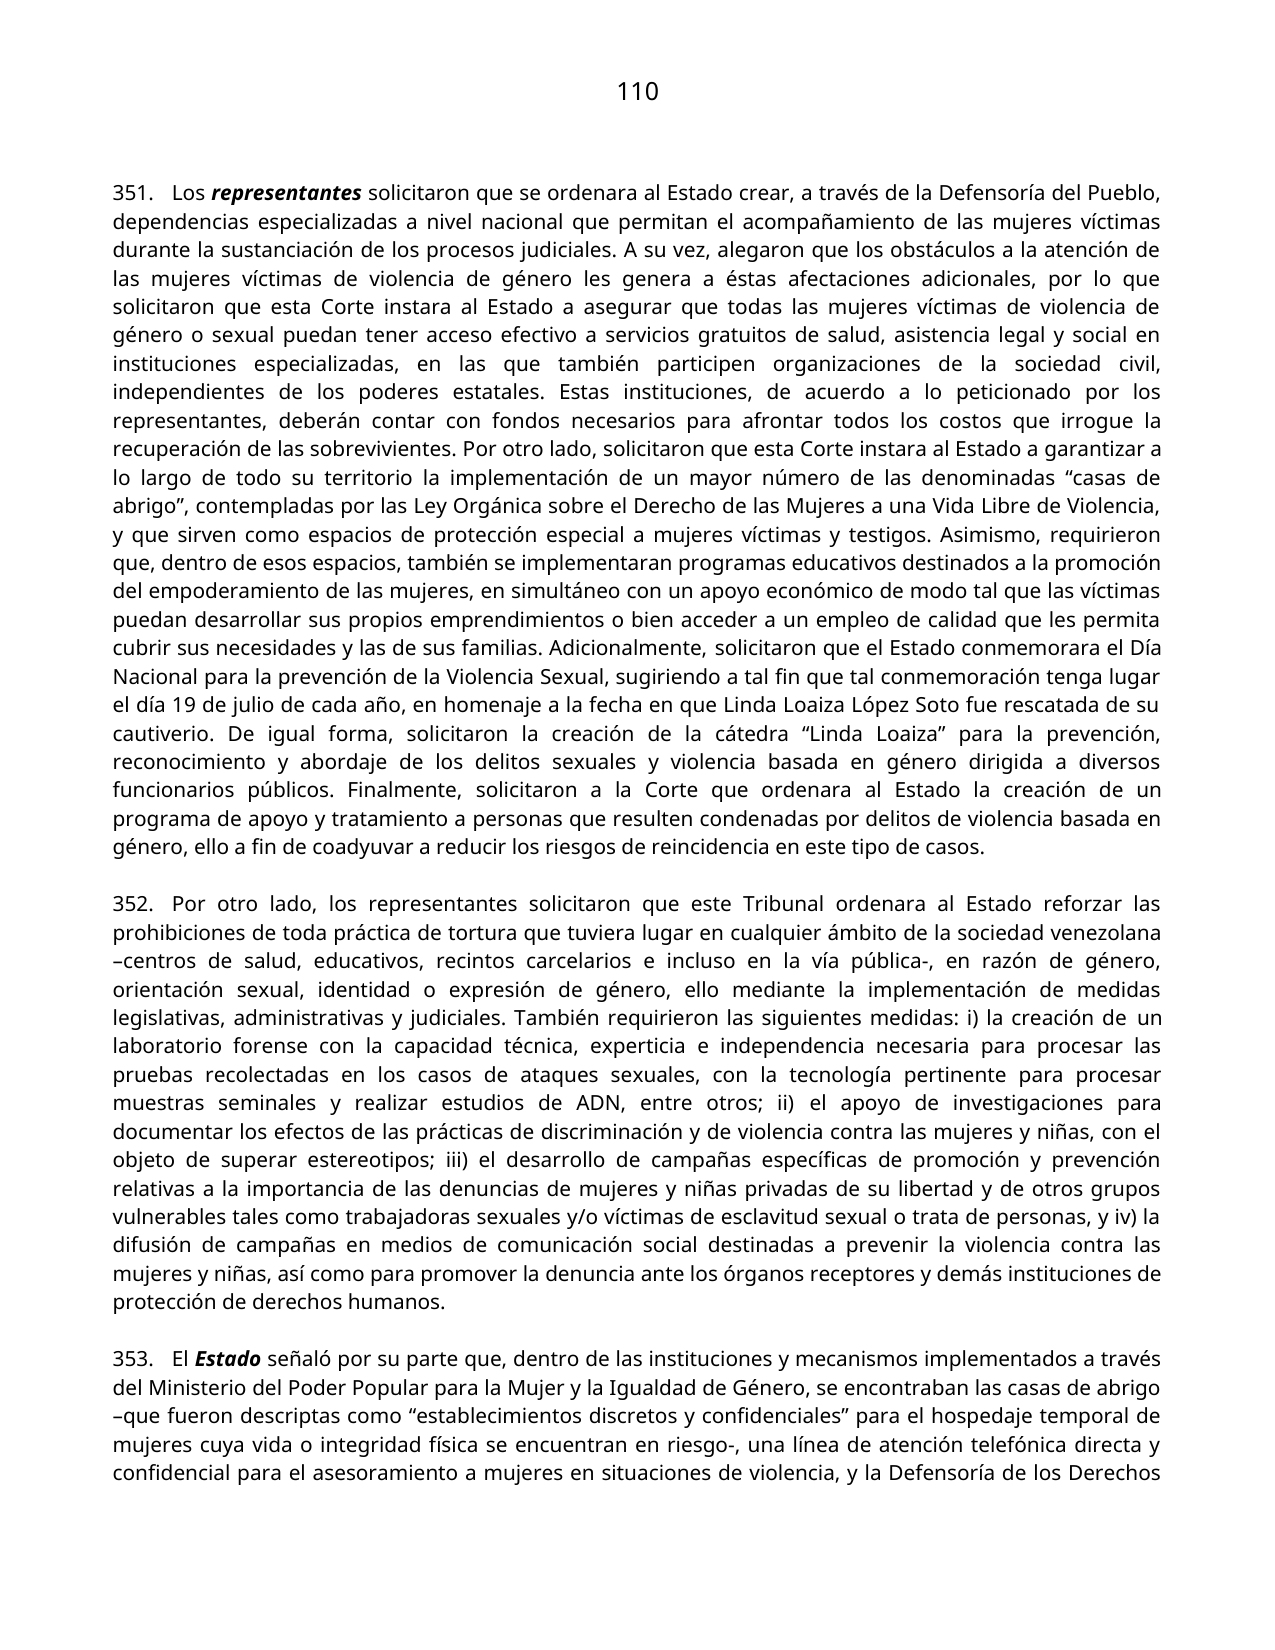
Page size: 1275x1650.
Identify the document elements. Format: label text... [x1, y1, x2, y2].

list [112, 1344, 1162, 1487]
list Los representantes solicitaron que se ordenara al Estado crear, a través de la Defensoría del Pueblo, dependencias especializadas a nivel nacional que permitan el acompañamiento de las mujeres víctimas durante la sustanciación de los procesos judiciales. A su vez, alegaron que los obstáculos a la atención de las mujeres víctimas de violencia de género les genera a éstas afectaciones adicionales, por lo que solicitaron que esta Corte instara al Estado a asegurar que todas las mujeres víctimas de violencia de género o sexual puedan tener acceso efectivo a servicios gratuitos de salud, asistencia legal y social en instituciones especializadas, en las que también participen organizaciones de la sociedad civil, independientes de los poderes estatales. Estas instituciones, de acuerdo a lo peticionado por los representantes, deberán contar con fondos necesarios para afrontar todos los costos que irrogue la recuperación de las sobrevivientes. Por otro lado, solicitaron que esta Corte instara al Estado a garantizar a lo largo de todo su territorio la implementación de un mayor número de las denominadas “casas de abrigo”, contempladas por las Ley Orgánica sobre el Derecho de las Mujeres a una Vida Libre de Violencia, y que sirven como espacios de protección especial a mujeres víctimas y testigos. Asimismo, requirieron que, dentro de esos espacios, también se implementaran programas educativos destinados a la promoción del empoderamiento de las mujeres, en simultáneo con un apoyo económico de modo tal que las víctimas puedan desarrollar sus propios emprendimientos o bien acceder a un empleo de calidad que les permita cubrir sus necesidades y las de sus familias. Adicionalmente, solicitaron que el Estado conmemorara el Día Nacional para la prevención de la Violencia Sexual, sugiriendo a tal fin que tal conmemoración tenga lugar el día 19 de julio de cada año, en homenaje a la fecha en que Linda Loaiza López Soto fue rescatada de su cautiverio. De igual forma, solicitaron la creación de la cátedra “Linda Loaiza” para la prevención, reconocimiento y abordaje de los delitos sexuales y violencia basada en género dirigida a diversos funcionarios públicos. Finalmente, solicitaron a la Corte que ordenara al Estado la creación de un programa de apoyo y tratamiento a personas que resulten condenadas por delitos de violencia basada en género, ello a fin de coadyuvar a reducir los riesgos de reincidencia en este tipo de casos. [112, 178, 1162, 861]
list Por otro lado, los representantes solicitaron que este Tribunal ordenara al Estado reforzar las prohibiciones de toda práctica de tortura que tuviera lugar en cualquier ámbito de la sociedad venezolana –centros de salud, educativos, recintos carcelarios e incluso en la vía pública-, en razón de género, orientación sexual, identidad o expresión de género, ello mediante la implementación de medidas legislativas, administrativas y judiciales. También requirieron las siguientes medidas: i) la creación de un laboratorio forense con la capacidad técnica, experticia e independencia necesaria para procesar las pruebas recolectadas en los casos de ataques sexuales, con la tecnología pertinente para procesar muestras seminales y realizar estudios de ADN, entre otros; ii) el apoyo de investigaciones para documentar los efectos de las prácticas de discriminación y de violencia contra las mujeres y niñas, con el objeto de superar estereotipos; iii) el desarrollo de campañas específicas de promoción y prevención relativas a la importancia de las denuncias de mujeres y niñas privadas de su libertad y de otros grupos vulnerables tales como trabajadoras sexuales y/o víctimas de esclavitud sexual o trata de personas, y iv) la difusión de campañas en medios de comunicación social destinadas a prevenir la violencia contra las mujeres y niñas, así como para promover la denuncia ante los órganos receptores y demás instituciones de protección de derechos humanos. [112, 889, 1162, 1316]
